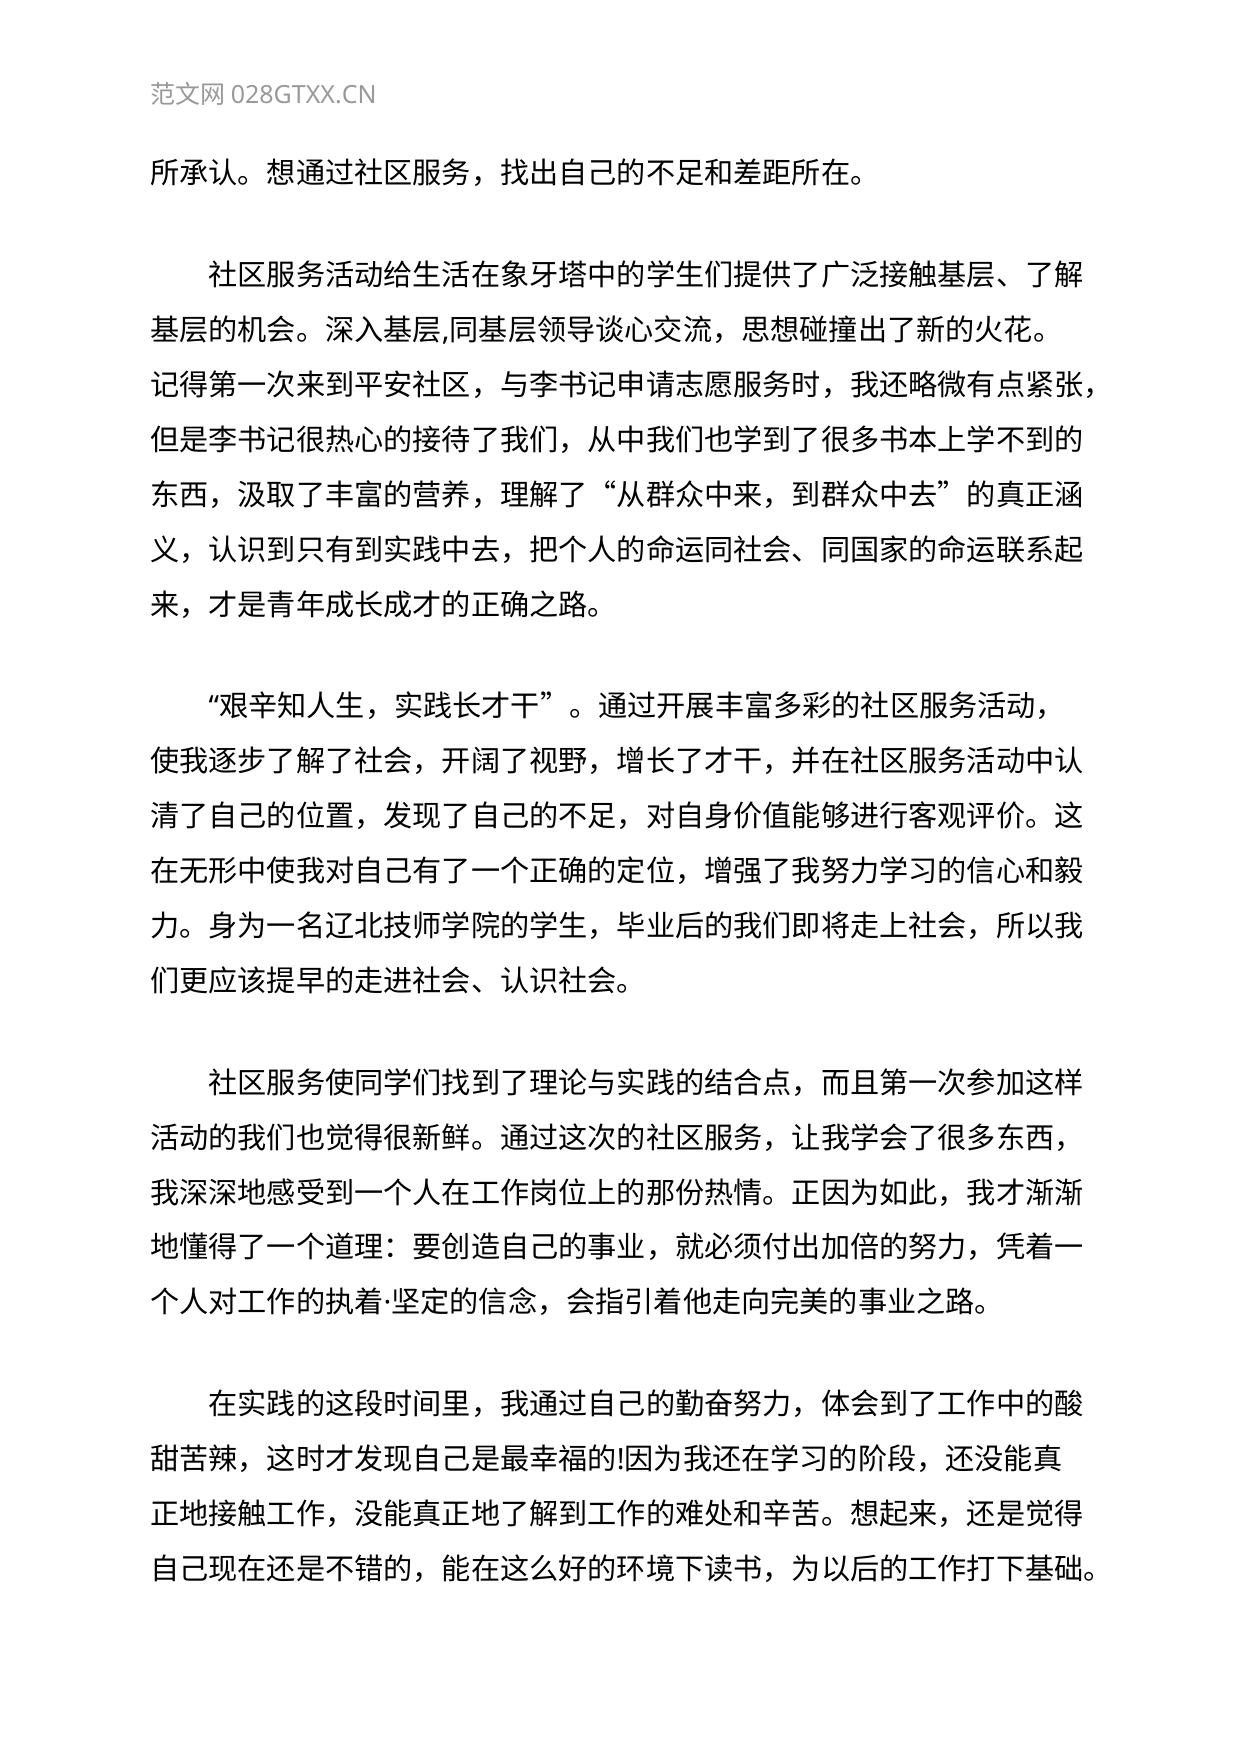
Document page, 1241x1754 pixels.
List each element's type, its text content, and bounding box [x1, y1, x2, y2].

text “艰辛知人生，实践长才干”。通过开展丰富多彩的社区服务活动，使我逐步了解了社会，开阔了视野，增长了才干，并在社区服务活动中认清了自己的位置，发现了自己的不足，对自身价值能够进行客观评价。这在无形中使我对自己有了一个正确的定位，增强了我努力学习的信心和毅力。身为一名辽北技师学院的学生，毕业后的我们即将走上社会，所以我们更应该提早的走进社会、认识社会。 [150, 683, 1090, 1000]
text 社区服务活动给生活在象牙塔中的学生们提供了广泛接触基层、了解基层的机会。深入基层,同基层领导谈心交流，思想碰撞出了新的火花。记得第一次来到平安社区，与李书记申请志愿服务时，我还略微有点紧张，但是李书记很热心的接待了我们，从中我们也学到了很多书本上学不到的东西，汲取了丰富的营养，理解了“从群众中来，到群众中去”的真正涵义，认识到只有到实践中去，把个人的命运同社会、同国家的命运联系起来，才是青年成长成才的正确之路。 [150, 252, 1090, 623]
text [150, 150, 1090, 192]
text 社区服务使同学们找到了理论与实践的结合点，而且第一次参加这样活动的我们也觉得很新鲜。通过这次的社区服务，让我学会了很多东西，我深深地感受到一个人在工作岗位上的那份热情。正因为如此，我才渐渐地懂得了一个道理：要创造自己的事业，就必须付出加倍的努力，凭着一个人对工作的执着·坚定的信念，会指引着他走向完美的事业之路。 [150, 1059, 1090, 1321]
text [150, 1381, 1090, 1588]
